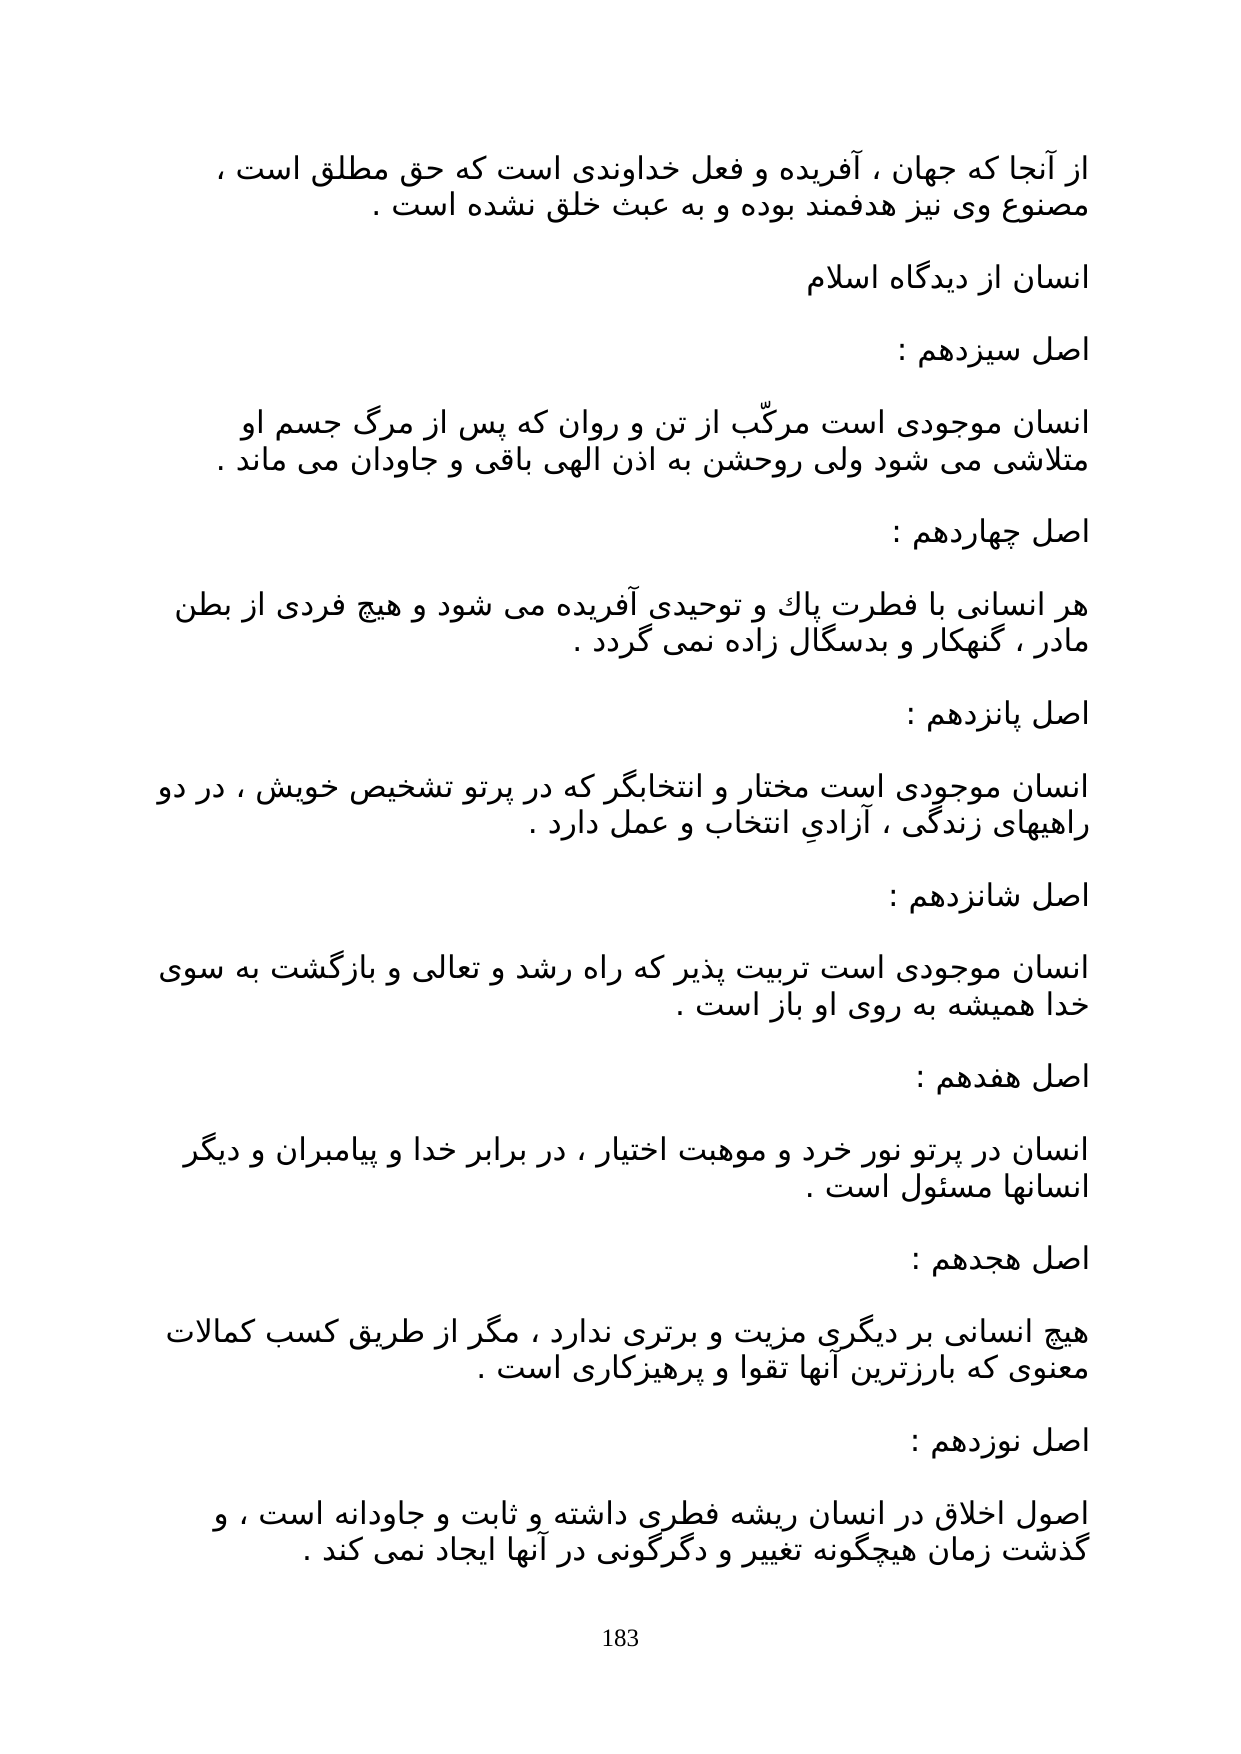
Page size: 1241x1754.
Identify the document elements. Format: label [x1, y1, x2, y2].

text [150, 150, 1090, 1568]
